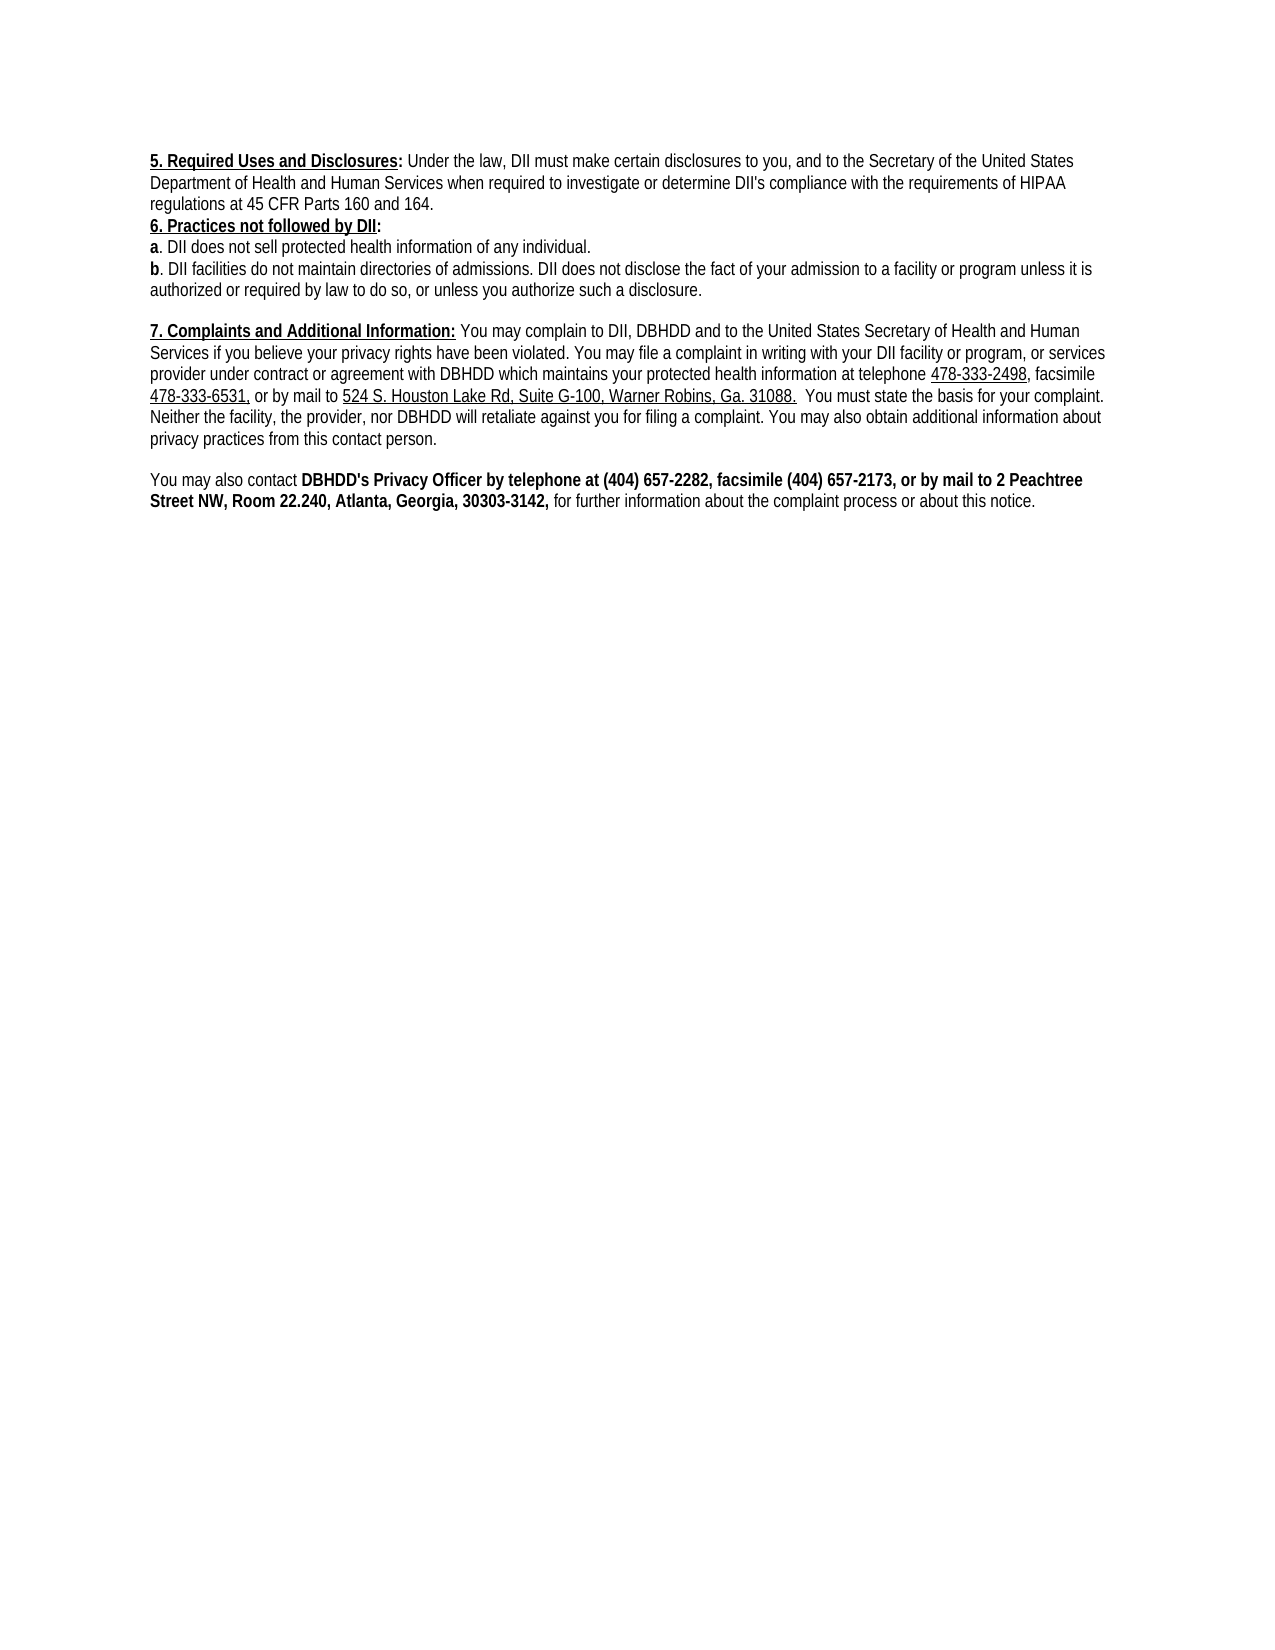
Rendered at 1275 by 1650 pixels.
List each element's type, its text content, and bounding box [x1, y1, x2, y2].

text a. DII does not sell protected health information of any individual. [150, 236, 1125, 258]
text 5. Required Uses and Disclosures: Under the law, DII must make certain disclosures to you, and to the Secretary of the United States Department of Health and Human Services when required to investigate or determine DII's compliance with the requirements of HIPAA regulations at 45 CFR Parts 160 and 164. [150, 150, 1125, 215]
text b. DII facilities do not maintain directories of admissions. DII does not disclose the fact of your admission to a facility or program unless it is authorized or required by law to do so, or unless you authorize such a disclosure. [150, 258, 1125, 301]
text You may also contact DBHDD's Privacy Officer by telephone at (404) 657-2282, facsimile (404) 657-2173, or by mail to 2 Peachtree Street NW, Room 22.240, Atlanta, Georgia, 30303-3142, for further information about the complaint process or about this notice. [150, 469, 1125, 512]
text 7. Complaints and Additional Information: You may complain to DII, DBHDD and to the United States Secretary of Health and Human Services if you believe your privacy rights have been violated. You may file a complaint in writing with your DII facility or program, or services provider under contract or agreement with DBHDD which maintains your protected health information at telephone 478-333-2498, facsimile 478-333-6531, or by mail to 524 S. Houston Lake Rd, Suite G-100, Warner Robins, Ga. 31088. You must state the basis for your complaint. Neither the facility, the provider, nor DBHDD will retaliate against you for filing a complaint. You may also obtain additional information about privacy practices from this contact person. [150, 320, 1125, 449]
text 6. Practices not followed by DII: [150, 215, 1125, 236]
